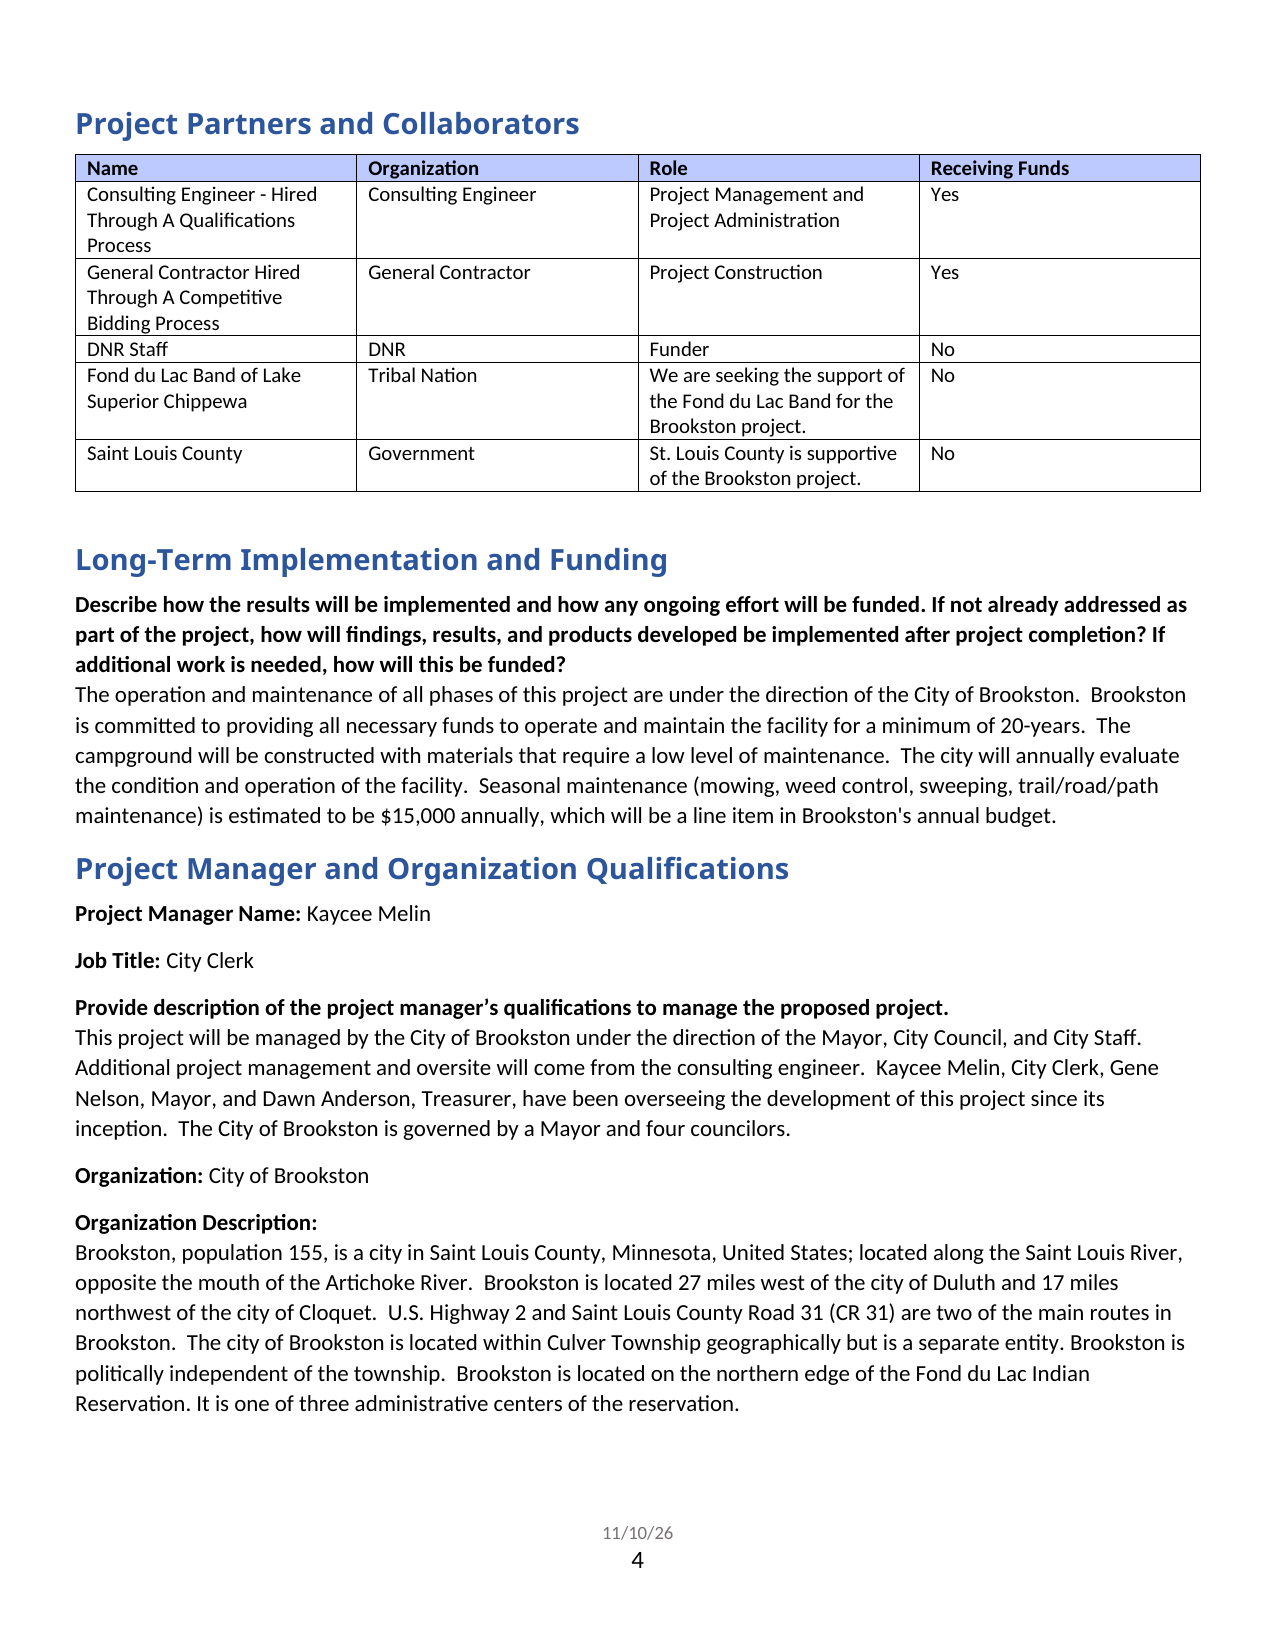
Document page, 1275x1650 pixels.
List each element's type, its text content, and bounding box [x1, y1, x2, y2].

table_cell We are seeking the support of the Fond du Lac Band for the Brookston project. [639, 363, 919, 439]
table_cell DNR [357, 336, 638, 362]
subtitle Project Manager and Organization Qualifications [75, 848, 1200, 888]
table_cell Yes [920, 182, 1200, 258]
text Organization: City of Brookston [75, 1161, 1200, 1189]
text Project Manager Name: Kaycee Melin [75, 899, 1200, 927]
table_header Name [76, 155, 356, 181]
table_header Organization [357, 155, 638, 181]
table_cell Fond du Lac Band of Lake Superior Chippewa [76, 363, 356, 439]
table_header Receiving Funds [920, 155, 1200, 181]
table_cell Consulting Engineer - Hired Through A Qualifications Process [76, 182, 356, 258]
table_cell General Contractor Hired Through A Competitive Bidding Process [76, 259, 356, 335]
text Job Title: City Clerk [75, 946, 1200, 974]
table_cell Consulting Engineer [357, 182, 638, 258]
table_cell Project Management and Project Administration [639, 182, 919, 258]
table_cell No [920, 336, 1200, 362]
subtitle Project Partners and Collaborators [75, 103, 1200, 143]
table_cell DNR Staff [76, 336, 356, 362]
table_header Role [639, 155, 919, 181]
text Organization Description: Brookston, population 155, is a city in Saint Louis County, Minnesota, United States; located along the Saint Louis River, opposite the mouth of the Artichoke River. Brookston is located 27 miles west of the city of Duluth and 17 miles northwest of the city of Cloquet. U.S. Highway 2 and Saint Louis County Road 31 (CR 31) are two of the main routes in Brookston. The city of Brookston is located within Culver Township geographically but is a separate entity. Brookston is politically independent of the township. Brookston is located on the northern edge of the Fond du Lac Indian Reservation. It is one of three administrative centers of the reservation. [75, 1208, 1200, 1417]
text Provide description of the project manager’s qualifications to manage the proposed project. This project will be managed by the City of Brookston under the direction of the Mayor, City Council, and City Staff. Additional project management and oversite will come from the consulting engineer. Kaycee Melin, City Clerk, Gene Nelson, Mayor, and Dawn Anderson, Treasurer, have been overseeing the development of this project since its inception. The City of Brookston is governed by a Mayor and four councilors. [75, 993, 1200, 1142]
table_cell St. Louis County is supportive of the Brookston project. [639, 440, 919, 491]
table_cell Saint Louis County [76, 440, 356, 491]
table_cell Yes [920, 259, 1200, 335]
table_cell No [920, 440, 1200, 491]
table_cell Project Construction [639, 259, 919, 335]
table_cell Funder [639, 336, 919, 362]
subtitle Long-Term Implementation and Funding [75, 539, 1200, 578]
table_cell General Contractor [357, 259, 638, 335]
table_cell Tribal Nation [357, 363, 638, 439]
text Describe how the results will be implemented and how any ongoing effort will be funded. If not already addressed as part of the project, how will findings, results, and products developed be implemented after project completion? If additional work is needed, how will this be funded? The operation and maintenance of all phases of this project are under the direction of the City of Brookston. Brookston is committed to providing all necessary funds to operate and maintain the facility for a minimum of 20-years. The campground will be constructed with materials that require a low level of maintenance. The city will annually evaluate the condition and operation of the facility. Seasonal maintenance (mowing, weed control, sweeping, trail/road/path maintenance) is estimated to be $15,000 annually, which will be a line item in Brookston's annual budget. [75, 590, 1200, 829]
table_cell Government [357, 440, 638, 491]
table_cell No [920, 363, 1200, 439]
